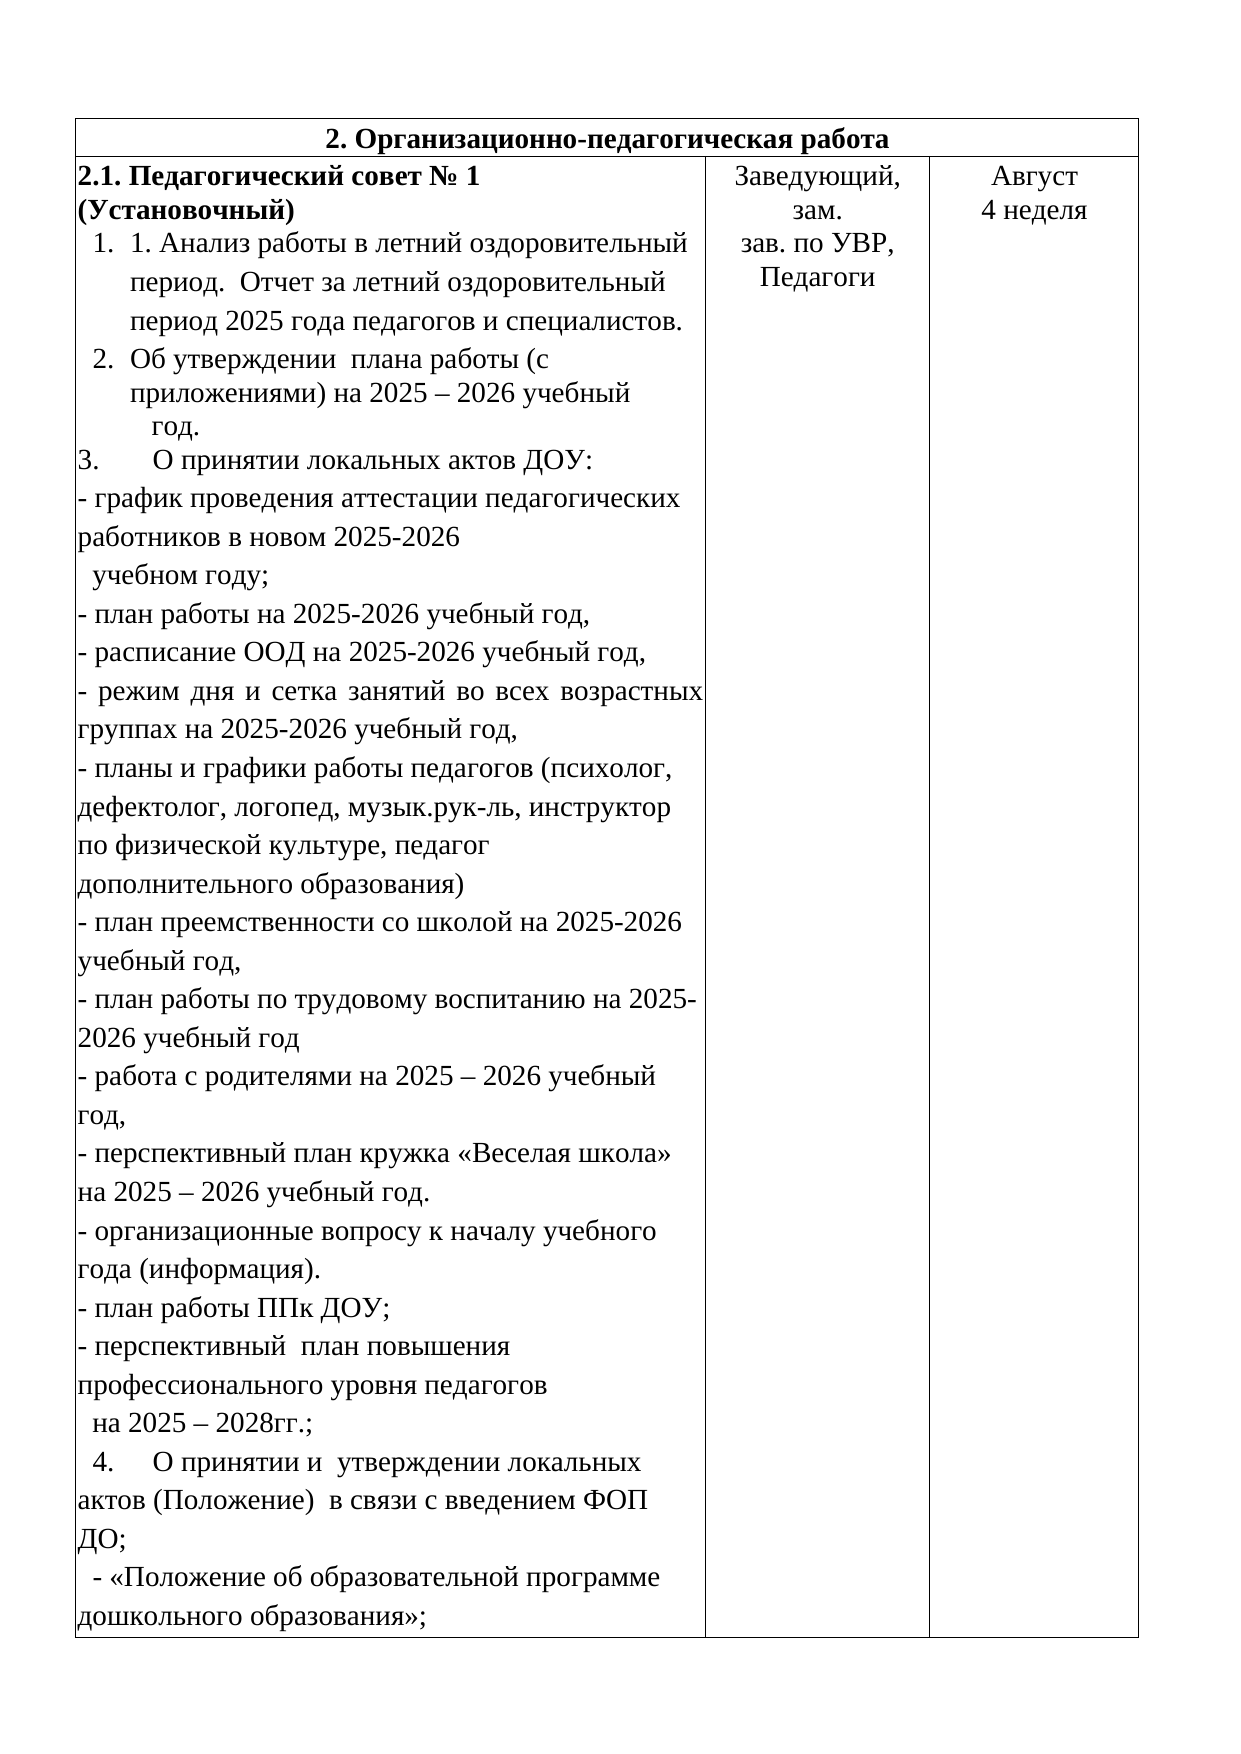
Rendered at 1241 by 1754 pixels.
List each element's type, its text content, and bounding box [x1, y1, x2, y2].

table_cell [706, 157, 929, 1637]
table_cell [76, 157, 705, 1637]
table_cell 2. Организационно-педагогическая работа [76, 119, 1138, 156]
table_cell Август 4 неделя [930, 157, 1138, 1637]
